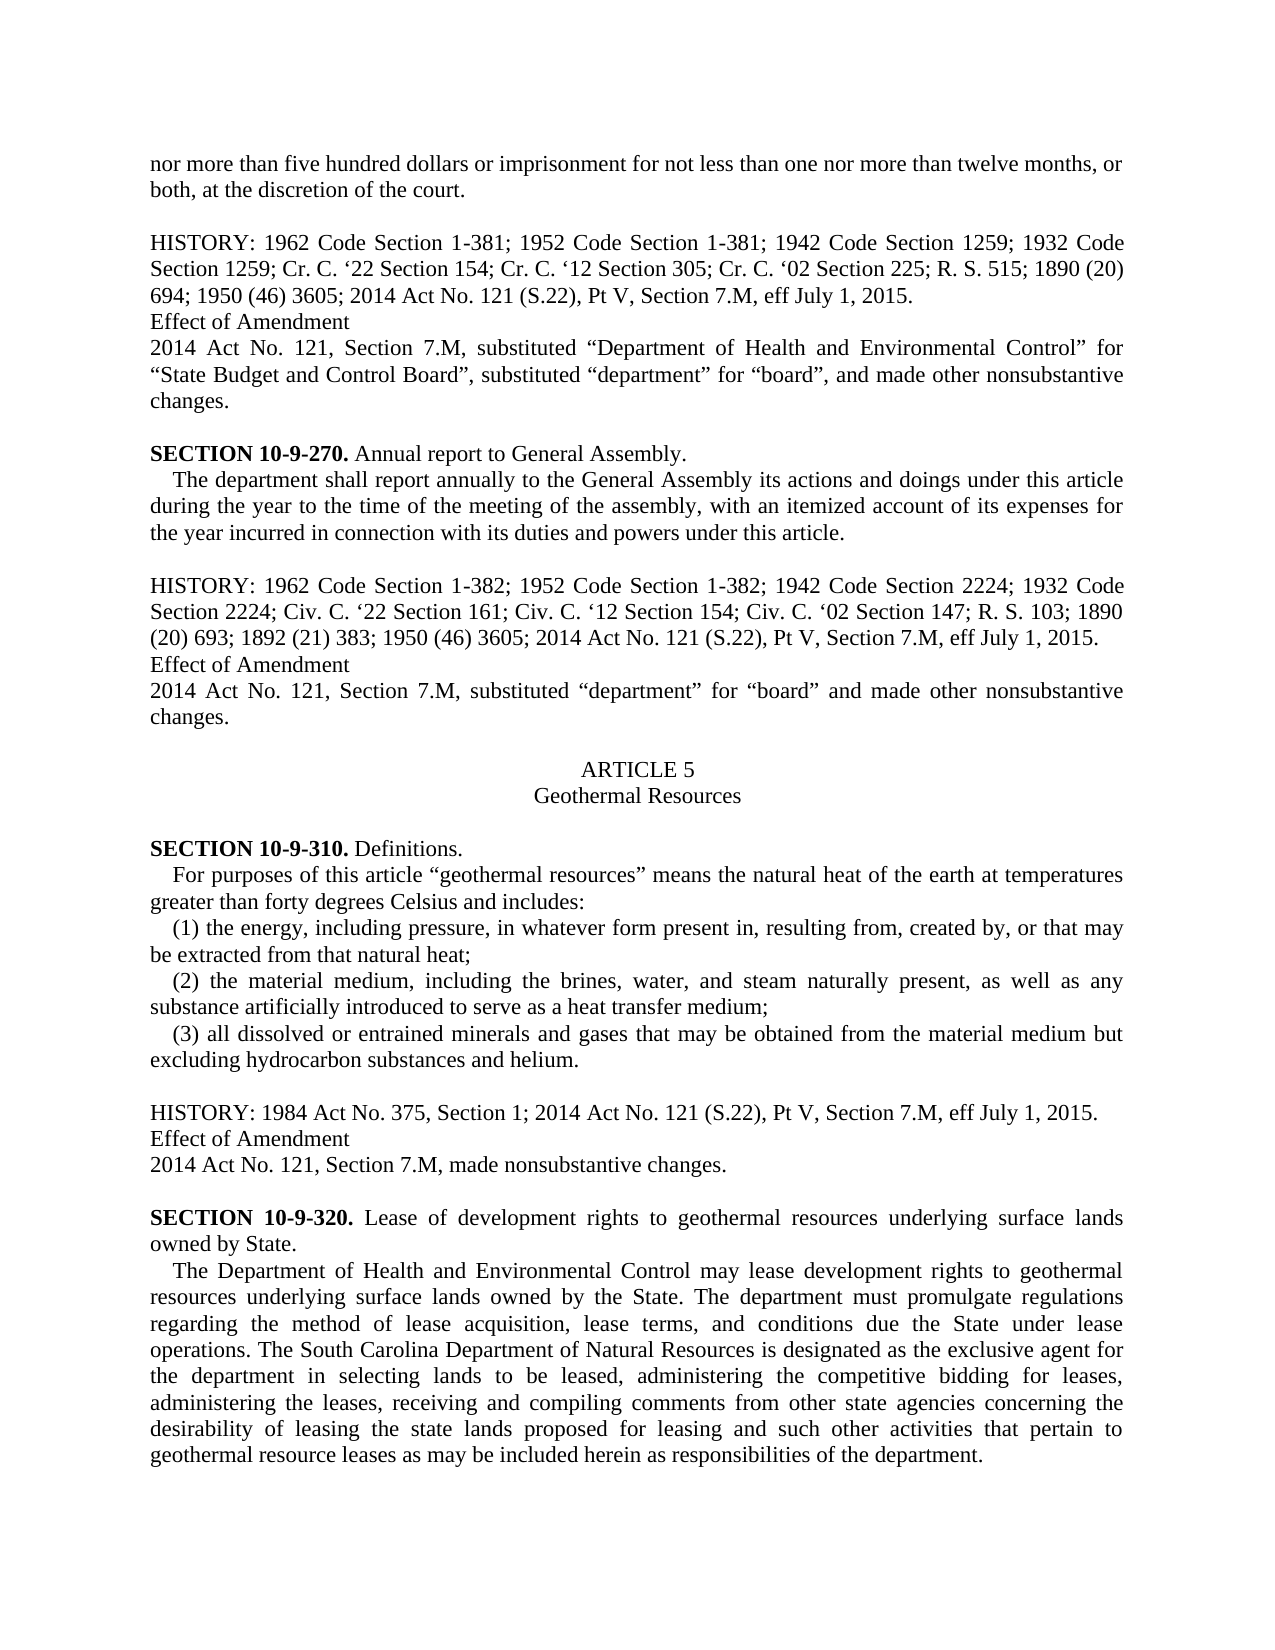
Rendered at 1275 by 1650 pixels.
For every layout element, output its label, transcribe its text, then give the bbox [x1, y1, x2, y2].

text SECTION 10-9-320. Lease of development rights to geothermal resources underlying surface lands owned by State. [150, 1204, 1125, 1257]
text ARTICLE 5 [150, 756, 1125, 782]
text 2014 Act No. 121, Section 7.M, substituted “Department of Health and Environmental Control” for “State Budget and Control Board”, substituted “department” for “board”, and made other nonsubstantive changes. [150, 334, 1125, 413]
text The department shall report annually to the General Assembly its actions and doings under this article during the year to the time of the meeting of the assembly, with an itemized account of its expenses for the year incurred in connection with its duties and powers under this article. [150, 466, 1125, 545]
text 2014 Act No. 121, Section 7.M, substituted “department” for “board” and made other nonsubstantive changes. [150, 677, 1125, 730]
text SECTION 10-9-270. Annual report to General Assembly. [150, 440, 1125, 466]
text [150, 150, 1125, 203]
text (2) the material medium, including the brines, water, and steam naturally present, as well as any substance artificially introduced to serve as a heat transfer medium; [150, 967, 1125, 1020]
text (3) all dissolved or entrained minerals and gases that may be obtained from the material medium but excluding hydrocarbon substances and helium. [150, 1020, 1125, 1072]
text For purposes of this article “geothermal resources” means the natural heat of the earth at temperatures greater than forty degrees Celsius and includes: [150, 862, 1125, 914]
text HISTORY: 1962 Code Section 1-382; 1952 Code Section 1-382; 1942 Code Section 2224; 1932 Code Section 2224; Civ. C. ‘22 Section 161; Civ. C. ‘12 Section 154; Civ. C. ‘02 Section 147; R. S. 103; 1890 (20) 693; 1892 (21) 383; 1950 (46) 3605; 2014 Act No. 121 (S.22), Pt V, Section 7.M, eff July 1, 2015. [150, 572, 1125, 651]
text HISTORY: 1962 Code Section 1-381; 1952 Code Section 1-381; 1942 Code Section 1259; 1932 Code Section 1259; Cr. C. ‘22 Section 154; Cr. C. ‘12 Section 305; Cr. C. ‘02 Section 225; R. S. 515; 1890 (20) 694; 1950 (46) 3605; 2014 Act No. 121 (S.22), Pt V, Section 7.M, eff July 1, 2015. [150, 229, 1125, 308]
text SECTION 10-9-310. Definitions. [150, 835, 1125, 862]
text 2014 Act No. 121, Section 7.M, made nonsubstantive changes. [150, 1151, 1125, 1178]
text Effect of Amendment [150, 1125, 1125, 1151]
text HISTORY: 1984 Act No. 375, Section 1; 2014 Act No. 121 (S.22), Pt V, Section 7.M, eff July 1, 2015. [150, 1099, 1125, 1125]
text (1) the energy, including pressure, in whatever form present in, resulting from, created by, or that may be extracted from that natural heat; [150, 914, 1125, 967]
text Geothermal Resources [150, 782, 1125, 809]
text Effect of Amendment [150, 308, 1125, 334]
text Effect of Amendment [150, 651, 1125, 677]
text The Department of Health and Environmental Control may lease development rights to geothermal resources underlying surface lands owned by the State. The department must promulgate regulations regarding the method of lease acquisition, lease terms, and conditions due the State under lease operations. The South Carolina Department of Natural Resources is designated as the exclusive agent for the department in selecting lands to be leased, administering the competitive bidding for leases, administering the leases, receiving and compiling comments from other state agencies concerning the desirability of leasing the state lands proposed for leasing and such other activities that pertain to geothermal resource leases as may be included herein as responsibilities of the department. [150, 1257, 1125, 1468]
